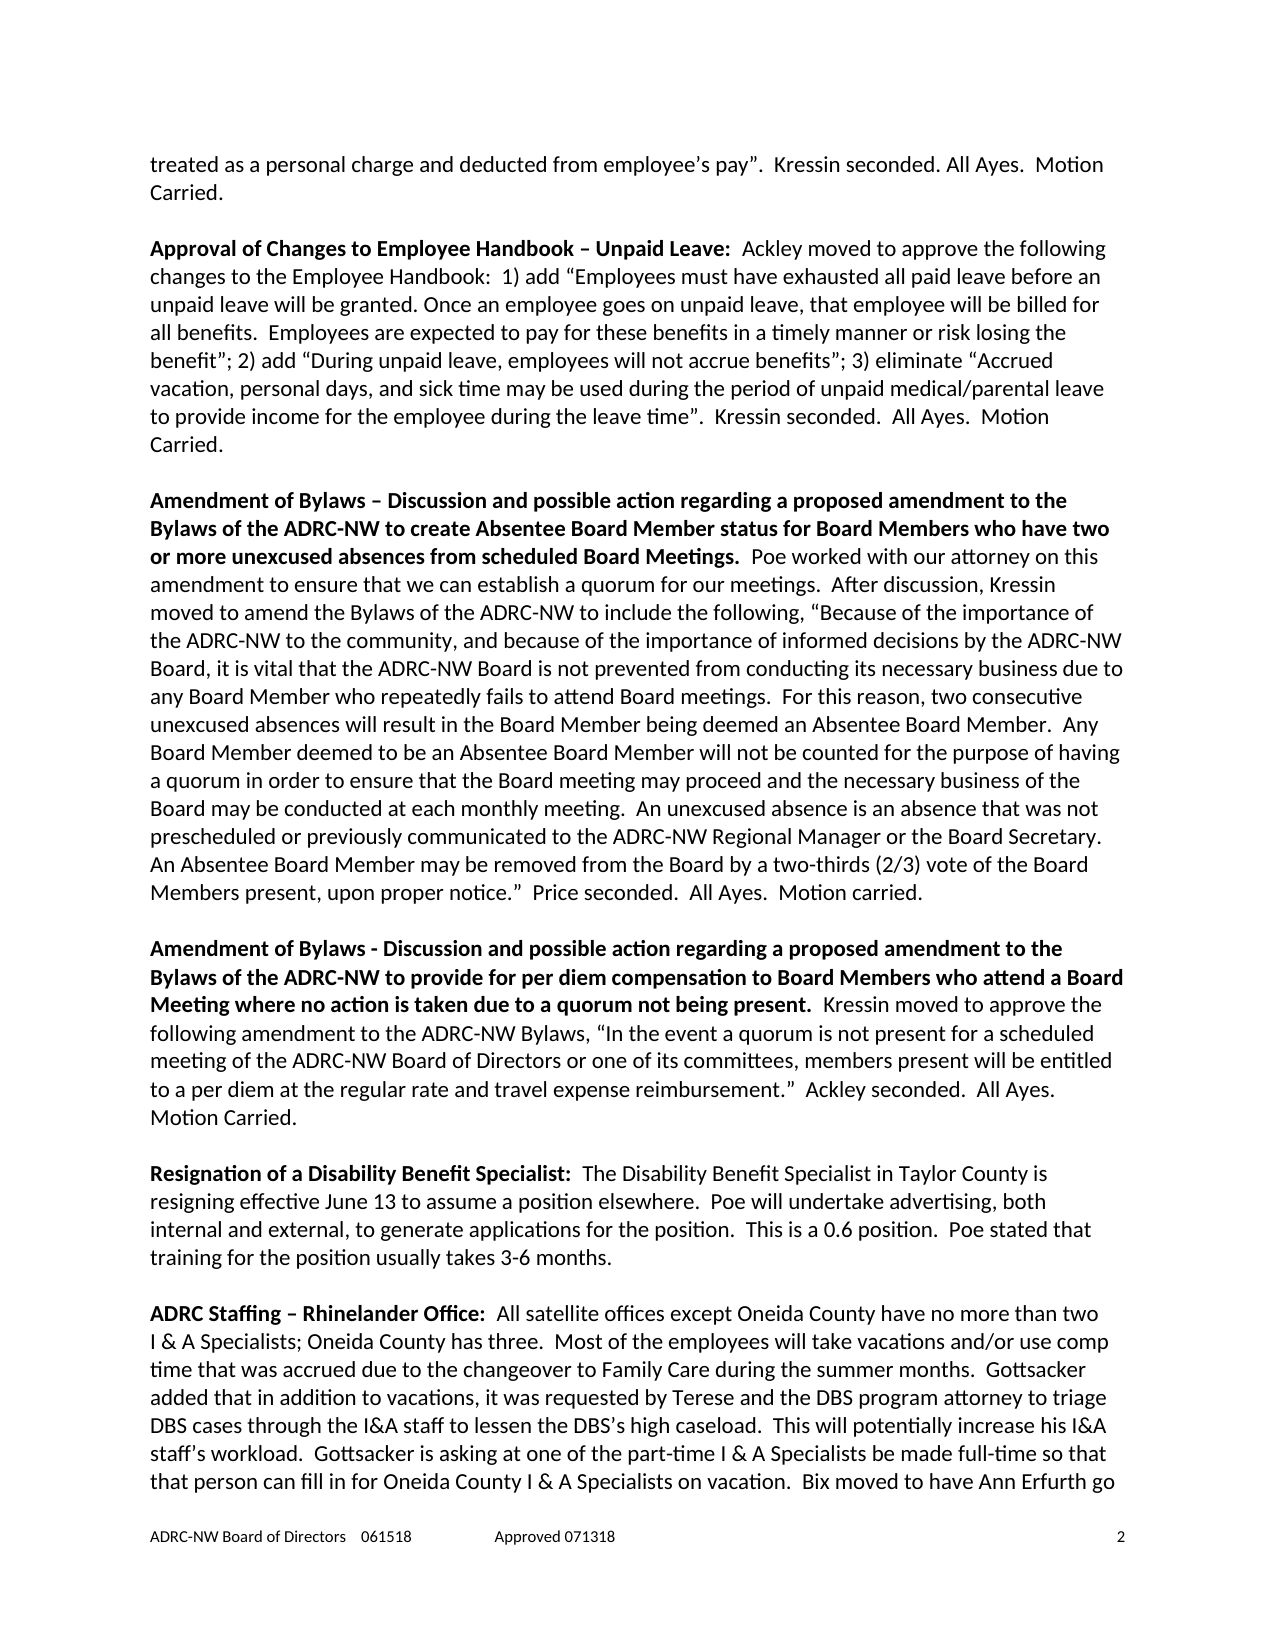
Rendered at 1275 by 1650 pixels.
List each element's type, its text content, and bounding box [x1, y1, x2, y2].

text Amendment of Bylaws - Discussion and possible action regarding a proposed amendment to the Bylaws of the ADRC-NW to provide for per diem compensation to Board Members who attend a Board Meeting where no action is taken due to a quorum not being present. Kressin moved to approve the following amendment to the ADRC-NW Bylaws, “In the event a quorum is not present for a scheduled meeting of the ADRC-NW Board of Directors or one of its committees, members present will be entitled to a per diem at the regular rate and travel expense reimbursement.” Ackley seconded. All Ayes. Motion Carried. [150, 934, 1125, 1131]
text Approval of Changes to Employee Handbook – Unpaid Leave: Ackley moved to approve the following changes to the Employee Handbook: 1) add “Employees must have exhausted all paid leave before an unpaid leave will be granted. Once an employee goes on unpaid leave, that employee will be billed for all benefits. Employees are expected to pay for these benefits in a timely manner or risk losing the benefit”; 2) add “During unpaid leave, employees will not accrue benefits”; 3) eliminate “Accrued vacation, personal days, and sick time may be used during the period of unpaid medical/parental leave to provide income for the employee during the leave time”. Kressin seconded. All Ayes. Motion Carried. [150, 234, 1125, 458]
text Amendment of Bylaws – Discussion and possible action regarding a proposed amendment to the Bylaws of the ADRC-NW to create Absentee Board Member status for Board Members who have two or more unexcused absences from scheduled Board Meetings. Poe worked with our attorney on this amendment to ensure that we can establish a quorum for our meetings. After discussion, Kressin moved to amend the Bylaws of the ADRC-NW to include the following, “Because of the importance of the ADRC-NW to the community, and because of the importance of informed decisions by the ADRC-NW Board, it is vital that the ADRC-NW Board is not prevented from conducting its necessary business due to any Board Member who repeatedly fails to attend Board meetings. For this reason, two consecutive unexcused absences will result in the Board Member being deemed an Absentee Board Member. Any Board Member deemed to be an Absentee Board Member will not be counted for the purpose of having a quorum in order to ensure that the Board meeting may proceed and the necessary business of the Board may be conducted at each monthly meeting. An unexcused absence is an absence that was not prescheduled or previously communicated to the ADRC-NW Regional Manager or the Board Secretary. An Absentee Board Member may be removed from the Board by a two-thirds (2/3) vote of the Board Members present, upon proper notice.” Price seconded. All Ayes. Motion carried. [150, 486, 1125, 907]
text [150, 1299, 1125, 1495]
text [150, 150, 1125, 206]
text Resignation of a Disability Benefit Specialist: The Disability Benefit Specialist in Taylor County is resigning effective June 13 to assume a position elsewhere. Poe will undertake advertising, both internal and external, to generate applications for the position. This is a 0.6 position. Poe stated that training for the position usually takes 3-6 months. [150, 1159, 1125, 1271]
